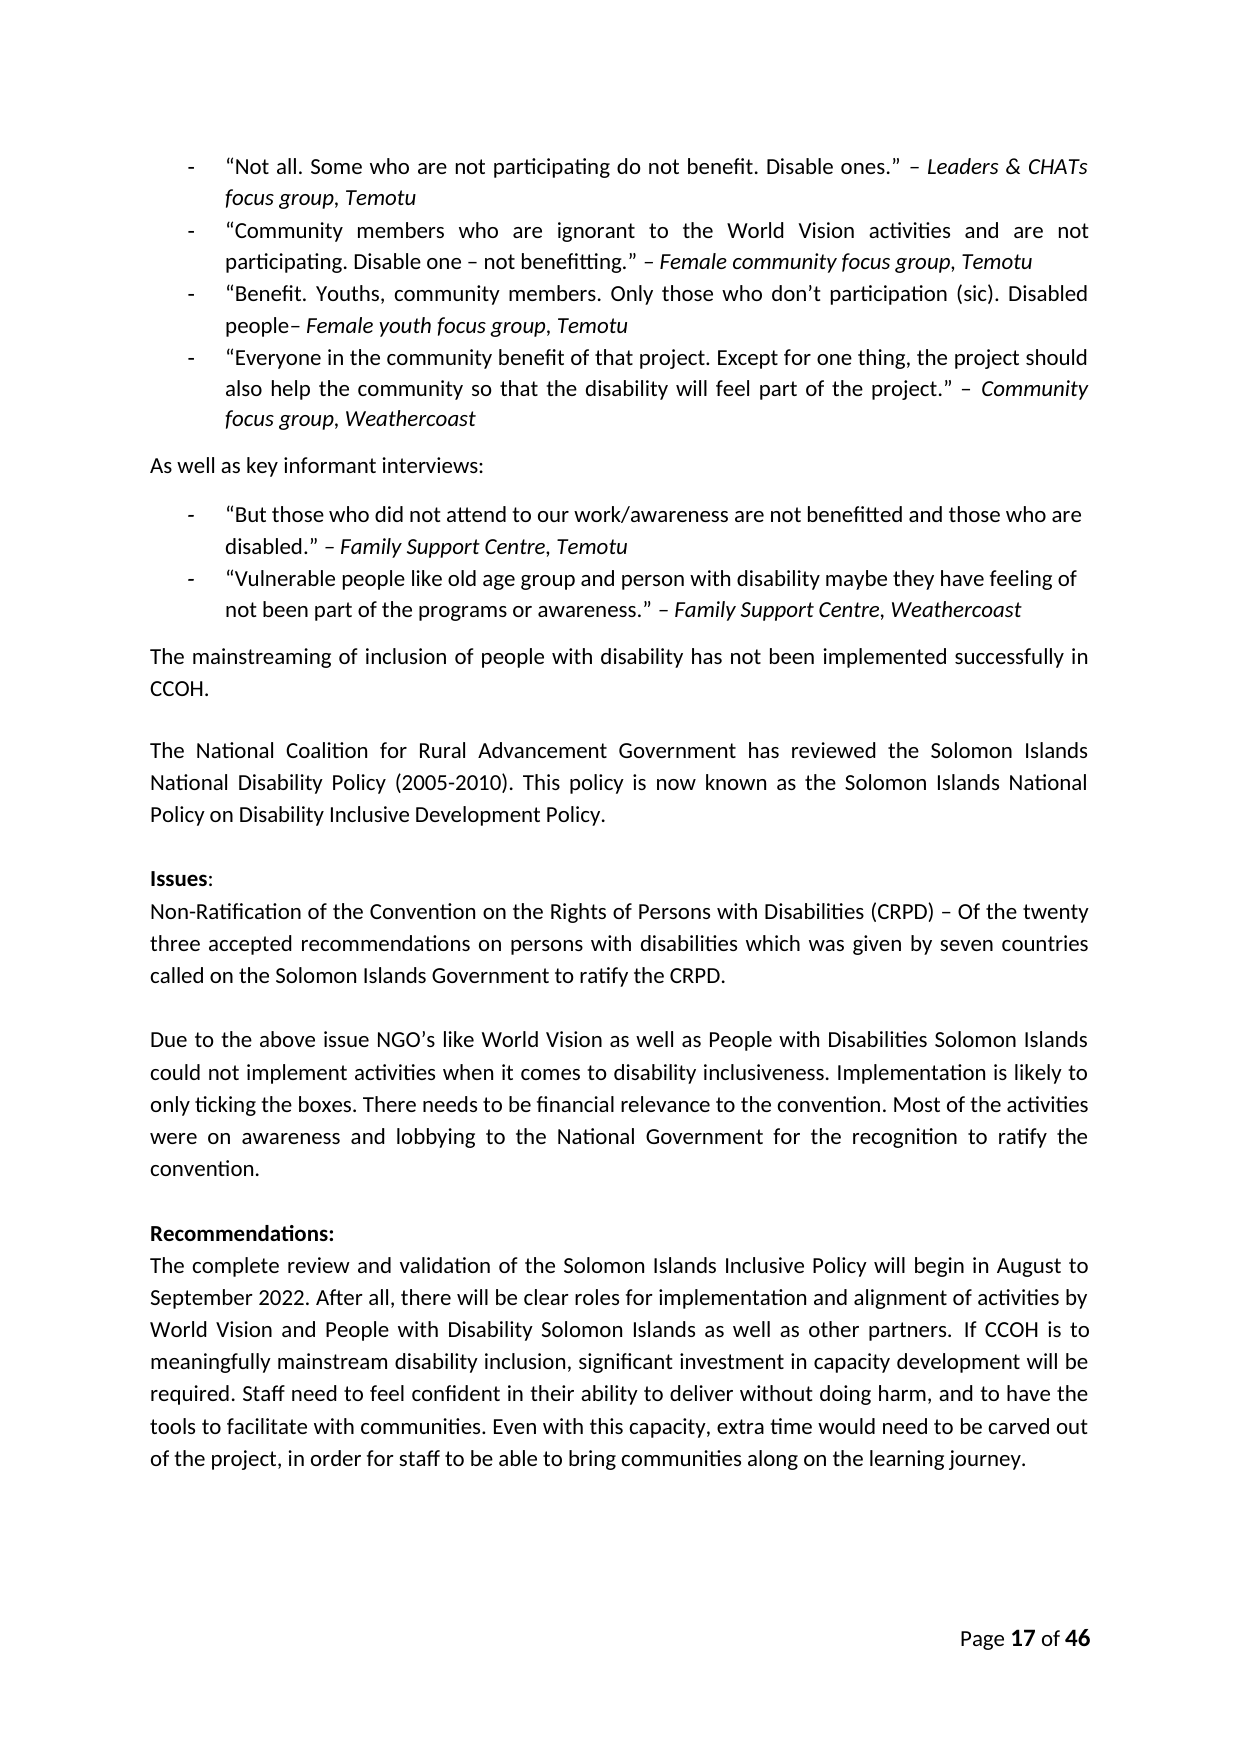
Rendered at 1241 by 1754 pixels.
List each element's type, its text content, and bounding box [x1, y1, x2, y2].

list “Community members who are ignorant to the World Vision activities and are not participating. Disable one – not benefitting.” – Female community focus group, Temotu [187, 214, 1090, 275]
text The complete review and validation of the Solomon Islands Inclusive Policy will begin in August to September 2022. After all, there will be clear roles for implementation and alignment of activities by World Vision and People with Disability Solomon Islands as well as other partners. If CCOH is to meaningfully mainstream disability inclusion, significant investment in capacity development will be required. Staff need to feel confident in their ability to deliver without doing harm, and to have the tools to facilitate with communities. Even with this capacity, extra time would need to be carved out of the project, in order for staff to be able to bring communities along on the learning journey. [150, 1251, 1090, 1472]
text The mainstreaming of inclusion of people with disability has not been implemented successfully in CCOH. [150, 642, 1090, 702]
list “But those who did not attend to our work/awareness are not benefitted and those who are disabled.” – Family Support Centre, Temotu [187, 498, 1090, 560]
list “Benefit. Youths, community members. Only those who don’t participation (sic). Disabled people– Female youth focus group, Temotu [187, 277, 1090, 339]
text Recommendations: [150, 1219, 1090, 1247]
text Due to the above issue NGO’s like World Vision as well as People with Disabilities Solomon Islands could not implement activities when it comes to disability inclusiveness. Implementation is likely to only ticking the boxes. There needs to be financial relevance to the convention. Most of the activities were on awareness and lobbying to the National Government for the recognition to ratify the convention. [150, 1026, 1090, 1182]
list “Vulnerable people like old age group and person with disability maybe they have feeling of not been part of the programs or awareness.” – Family Support Centre, Weathercoast [187, 562, 1090, 623]
text Issues: [150, 864, 1090, 893]
text The National Coalition for Rural Advancement Government has reviewed the Solomon Islands National Disability Policy (2005-2010). This policy is now known as the Solomon Islands National Policy on Disability Inclusive Development Policy. [150, 736, 1090, 828]
list “Not all. Some who are not participating do not benefit. Disable ones.” – Leaders & CHATs focus group, Temotu [187, 150, 1090, 211]
text As well as key informant interviews: [150, 451, 1090, 479]
list “Everyone in the community benefit of that project. Except for one thing, the project should also help the community so that the disability will feel part of the project.” – Community focus group, Weathercoast [187, 341, 1090, 433]
text Non-Ratification of the Convention on the Rights of Persons with Disabilities (CRPD) – Of the twenty three accepted recommendations on persons with disabilities which was given by seven countries called on the Solomon Islands Government to ratify the CRPD. [150, 897, 1090, 989]
